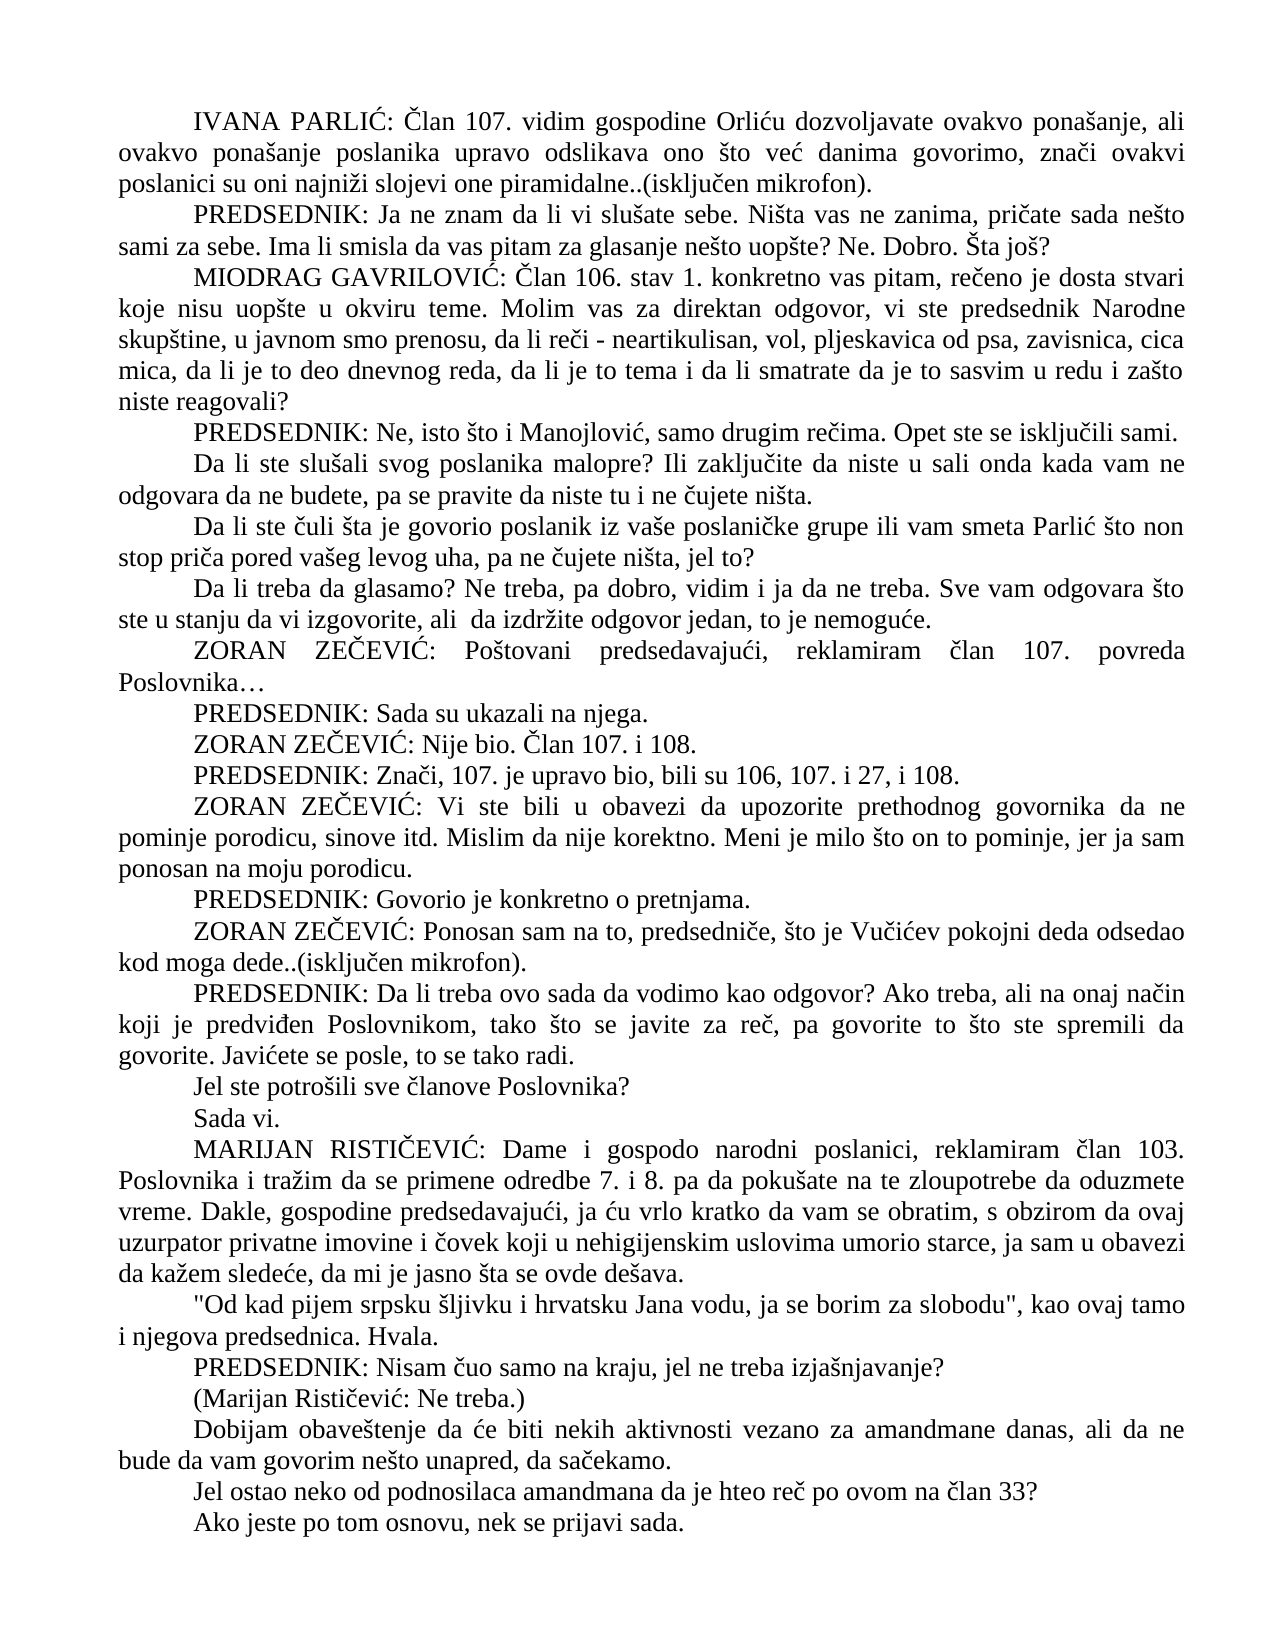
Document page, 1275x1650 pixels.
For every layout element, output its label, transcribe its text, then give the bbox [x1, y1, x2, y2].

text ZORAN ZEČEVIĆ: Ponosan sam na to, predsedniče, što je Vučićev pokojni deda odsedao kod moga dede..(isključen mikrofon). [118, 915, 1186, 977]
text Ako jeste po tom osnovu, nek se prijavi sada. [118, 1507, 1186, 1538]
text ZORAN ZEČEVIĆ: Vi ste bili u obavezi da upozorite prethodnog govornika da ne pominje porodicu, sinove itd. Mislim da nije korektno. Meni je milo što on to pominje, jer ja sam ponosan na moju porodicu. [118, 790, 1186, 884]
text PREDSEDNIK: Govorio je konkretno o pretnjama. [118, 884, 1186, 915]
text ZORAN ZEČEVIĆ: Nije bio. Član 107. i 108. [118, 728, 1186, 759]
text PREDSEDNIK: Nisam čuo samo na kraju, jel ne treba izjašnjavanje? [118, 1351, 1186, 1382]
text PREDSEDNIK: Ne, isto što i Manojlović, samo drugim rečima. Opet ste se isključili sami. [118, 416, 1186, 448]
text Jel ostao neko od podnosilaca amandmana da je hteo reč po ovom na član 33? [118, 1475, 1186, 1507]
text Dobijam obaveštenje da će biti nekih aktivnosti vezano za amandmane danas, ali da ne bude da vam govorim nešto unapred, da sačekamo. [118, 1413, 1186, 1475]
text PREDSEDNIK: Da li treba ovo sada da vodimo kao odgovor? Ako treba, ali na onaj način koji je predviđen Poslovnikom, tako što se javite za reč, pa govorite to što ste spremili da govorite. Javićete se posle, to se tako radi. [118, 977, 1186, 1071]
text MARIJAN RISTIČEVIĆ: Dame i gospodo narodni poslanici, reklamiram član 103. Poslovnika i tražim da se primene odredbe 7. i 8. pa da pokušate na te zloupotrebe da oduzmete vreme. Dakle, gospodine predsedavajući, ja ću vrlo kratko da vam se obratim, s obzirom da ovaj uzurpator privatne imovine i čovek koji u nehigijenskim uslovima umorio starce, ja sam u obavezi da kažem sledeće, da mi je jasno šta se ovde dešava. [118, 1133, 1186, 1288]
text PREDSEDNIK: Znači, 107. je upravo bio, bili su 106, 107. i 27, i 108. [118, 759, 1186, 790]
text Da li ste čuli šta je govorio poslanik iz vaše poslaničke grupe ili vam smeta Parlić što non stop priča pored vašeg levog uha, pa ne čujete ništa, jel to? [118, 510, 1186, 572]
text PREDSEDNIK: Sada su ukazali na njega. [118, 697, 1186, 728]
text IVANA PARLIĆ: Član 107. vidim gospodine Orliću dozvoljavate ovakvo ponašanje, ali ovakvo ponašanje poslanika upravo odslikava ono što već danima govorimo, znači ovakvi poslanici su oni najniži slojevi one piramidalne..(isključen mikrofon). [118, 105, 1186, 198]
text Jel ste potrošili sve članove Poslovnika? [118, 1071, 1186, 1102]
text Da li ste slušali svog poslanika malopre? Ili zaključite da niste u sali onda kada vam ne odgovara da ne budete, pa se pravite da niste tu i ne čujete ništa. [118, 448, 1186, 510]
text ZORAN ZEČEVIĆ: Poštovani predsedavajući, reklamiram član 107. povreda Poslovnika… [118, 634, 1186, 697]
text "Od kad pijem srpsku šljivku i hrvatsku Jana vodu, ja se borim za slobodu", kao ovaj tamo i njegova predsednica. Hvala. [118, 1288, 1186, 1351]
text MIODRAG GAVRILOVIĆ: Član 106. stav 1. konkretno vas pitam, rečeno je dosta stvari koje nisu uopšte u okviru teme. Molim vas za direktan odgovor, vi ste predsednik Narodne skupštine, u javnom smo prenosu, da li reči - neartikulisan, vol, pljeskavica od psa, zavisnica, cica mica, da li je to deo dnevnog reda, da li je to tema i da li smatrate da je to sasvim u redu i zašto niste reagovali? [118, 261, 1186, 416]
text (Marijan Rističević: Ne treba.) [118, 1382, 1186, 1413]
text PREDSEDNIK: Ja ne znam da li vi slušate sebe. Ništa vas ne zanima, pričate sada nešto sami za sebe. Ima li smisla da vas pitam za glasanje nešto uopšte? Ne. Dobro. Šta još? [118, 198, 1186, 261]
text Sada vi. [118, 1102, 1186, 1133]
text Da li treba da glasamo? Ne treba, pa dobro, vidim i ja da ne treba. Sve vam odgovara što ste u stanju da vi izgovorite, ali da izdržite odgovor jedan, to je nemoguće. [118, 572, 1186, 634]
